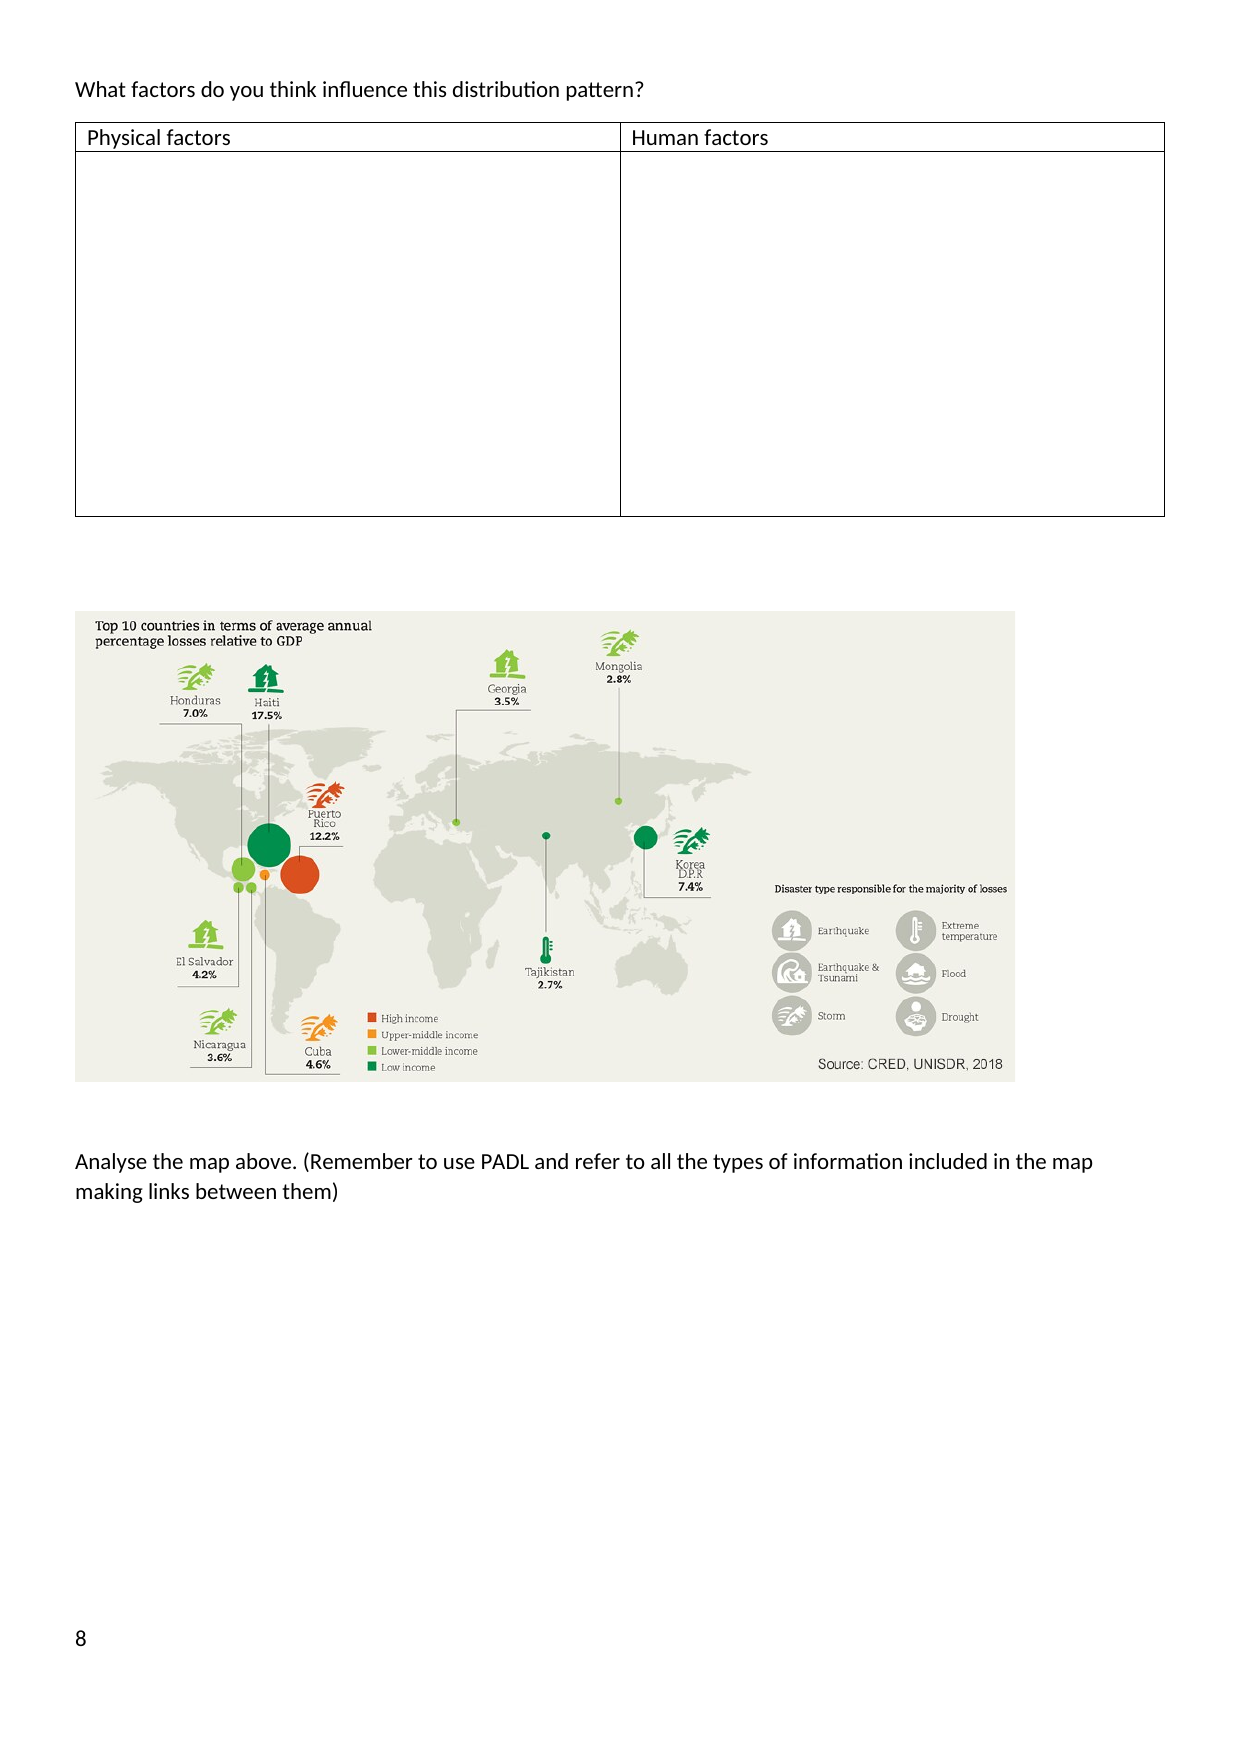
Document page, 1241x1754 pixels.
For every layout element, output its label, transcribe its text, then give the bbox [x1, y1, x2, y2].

text What factors do you think influence this distribution pattern? [75, 75, 1165, 103]
table_cell [76, 152, 620, 516]
picture [75, 611, 1016, 1082]
text Analyse the map above. (Remember to use PADL and refer to all the types of information included in the map making links between them) [75, 1147, 1165, 1205]
table_header Physical factors [76, 123, 620, 151]
table_header Human factors [621, 123, 1164, 151]
table_cell [621, 152, 1164, 516]
